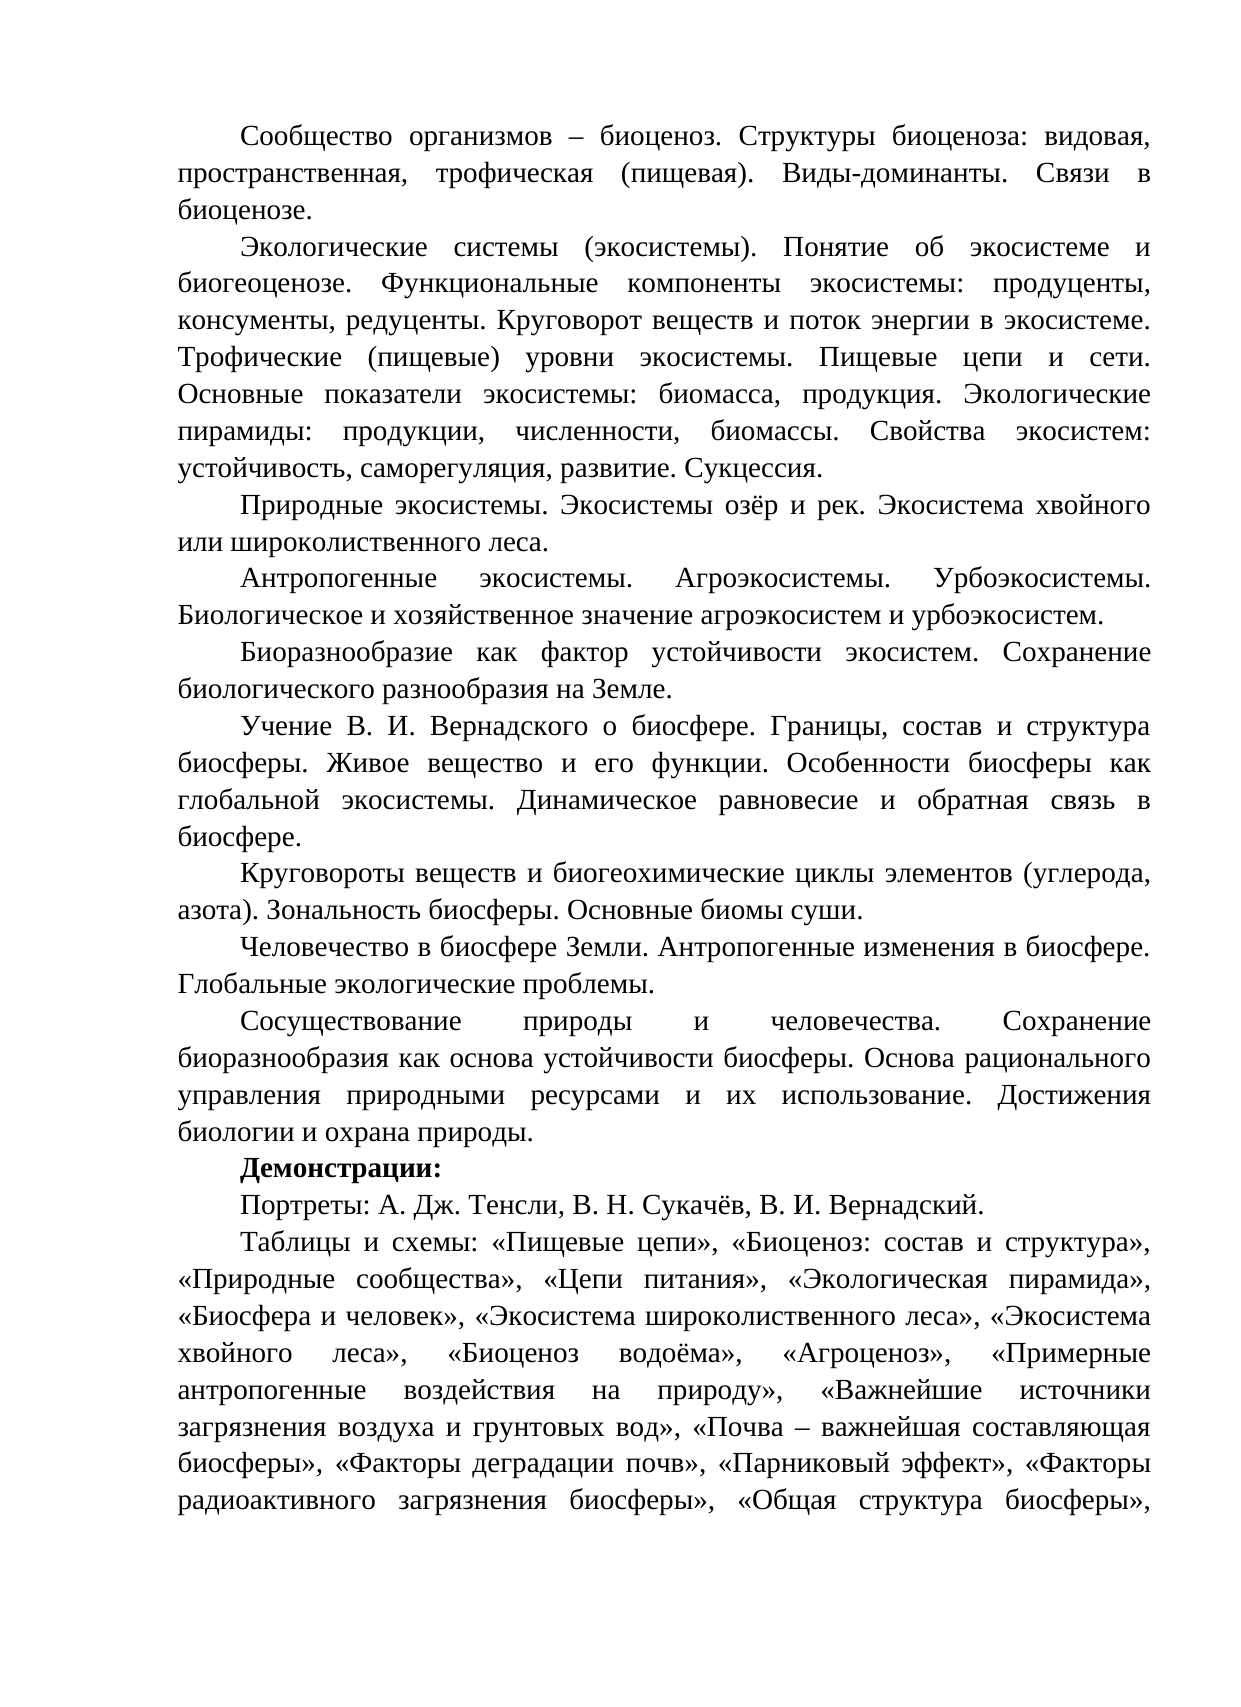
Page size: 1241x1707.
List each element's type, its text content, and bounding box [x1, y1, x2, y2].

text Демонстрации: [177, 1151, 1152, 1184]
text Портреты: А. Дж. Тенсли, В. Н. Сукачёв, В. И. Вернадский. [177, 1187, 1152, 1221]
text Сообщество организмов – биоценоз. Структуры биоценоза: видовая, пространственная, трофическая (пищевая). Виды-доминанты. Связи в биоценозе. [177, 118, 1152, 225]
text Природные экосистемы. Экосистемы озёр и рек. Экосистема хвойного или широколиственного леса. [177, 487, 1152, 557]
text Человечество в биосфере Земли. Антропогенные изменения в биосфере. Глобальные экологические проблемы. [177, 929, 1152, 1000]
text Учение В. И. Вернадского о биосфере. Границы, состав и структура биосферы. Живое вещество и его функции. Особенности биосферы как глобальной экосистемы. Динамическое равновесие и обратная связь в биосфере. [177, 708, 1152, 852]
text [177, 1224, 1152, 1516]
text Сосуществование природы и человечества. Сохранение биоразнообразия как основа устойчивости биосферы. Основа рационального управления природными ресурсами и их использование. Достижения биологии и охрана природы. [177, 1003, 1152, 1147]
text Антропогенные экосистемы. Агроэкосистемы. Урбоэкосистемы. Биологическое и хозяйственное значение агроэкосистем и урбоэкосистем. [177, 561, 1152, 631]
text Биоразнообразие как фактор устойчивости экосистем. Сохранение биологического разнообразия на Земле. [177, 634, 1152, 705]
text Экологические системы (экосистемы). Понятие об экосистеме и биогеоценозе. Функциональные компоненты экосистемы: продуценты, консументы, редуценты. Круговорот веществ и поток энергии в экосистеме. Трофические (пищевые) уровни экосистемы. Пищевые цепи и сети. Основные показатели экосистемы: биомасса, продукция. Экологические пирамиды: продукции, численности, биомассы. Свойства экосистем: устойчивость, саморегуляция, развитие. Сукцессия. [177, 229, 1152, 483]
text Круговороты веществ и биогеохимические циклы элементов (углерода, азота). Зональность биосферы. Основные биомы суши. [177, 856, 1152, 926]
